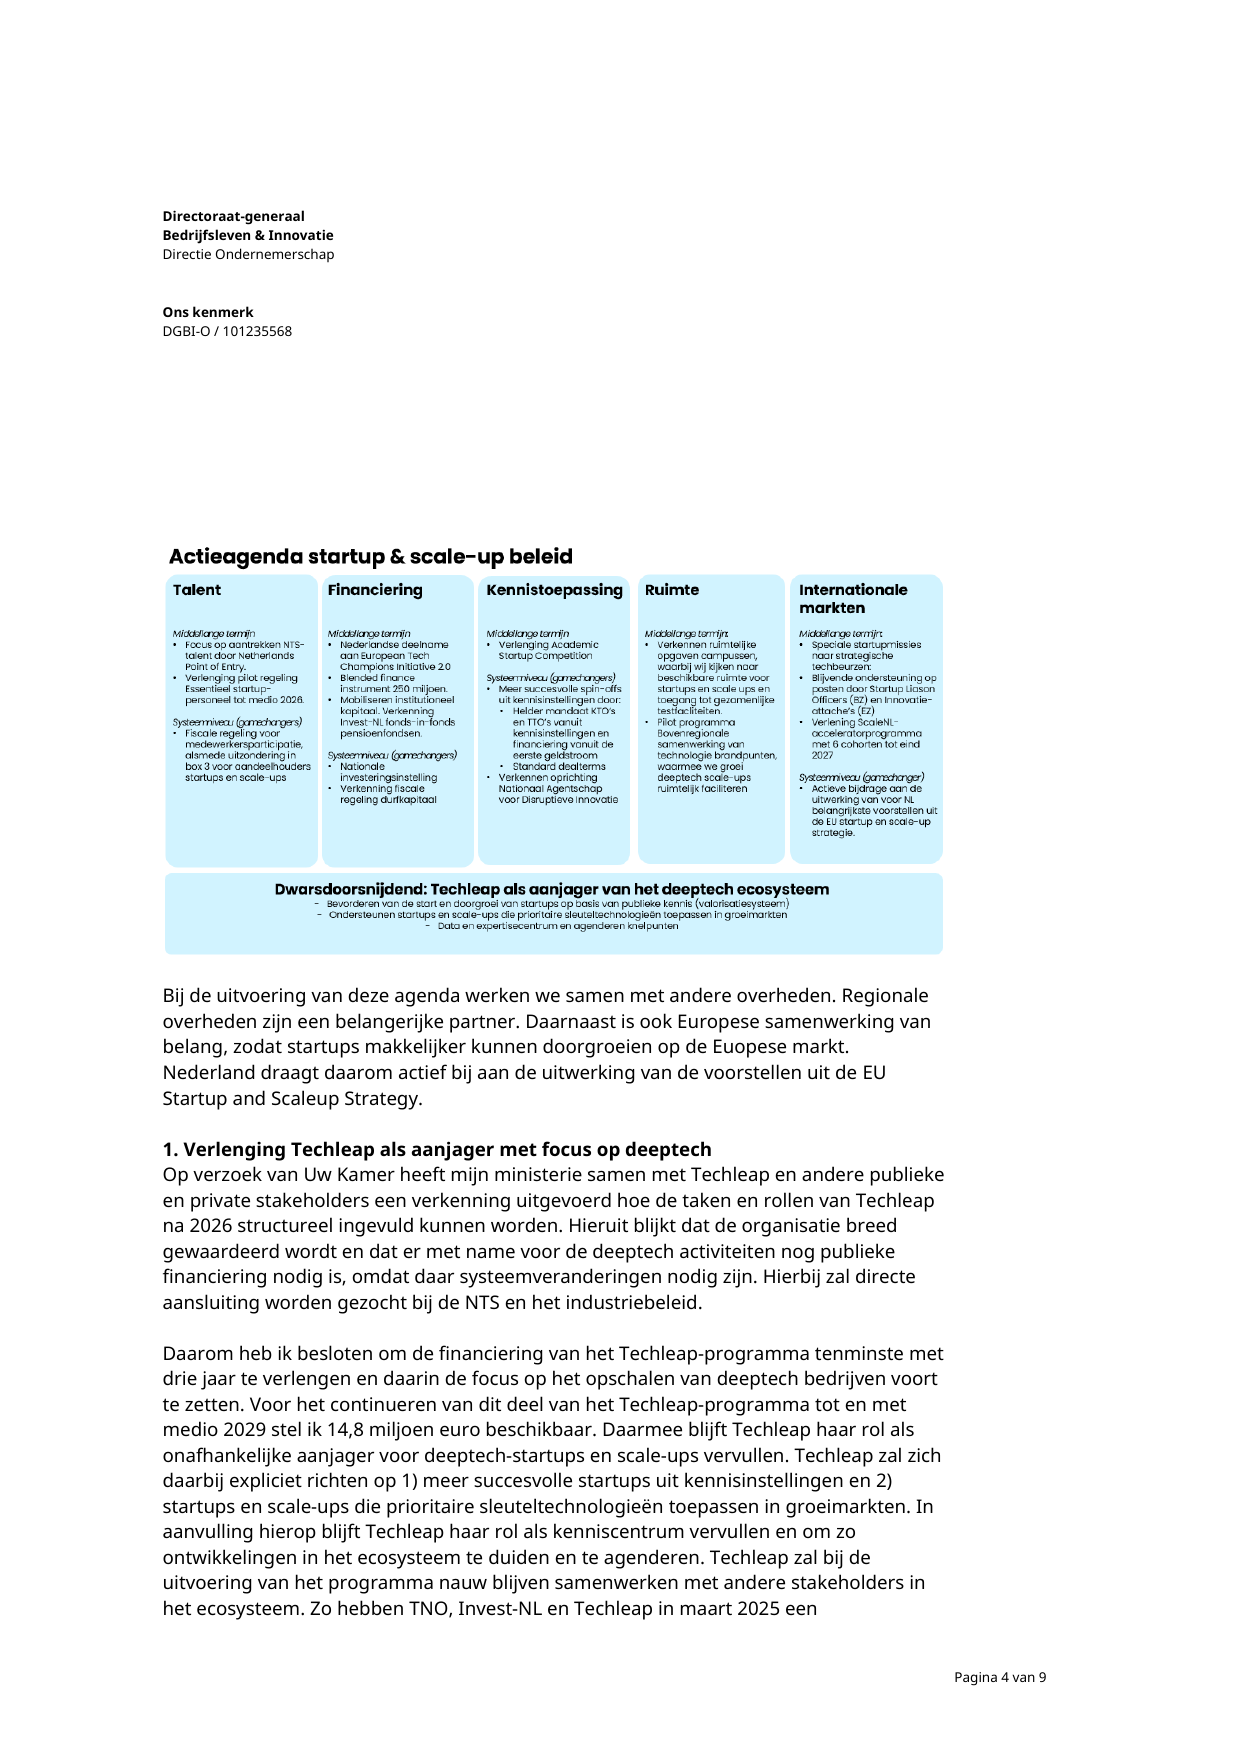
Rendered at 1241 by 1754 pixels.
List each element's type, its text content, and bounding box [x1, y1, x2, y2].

text Bij de uitvoering van deze agenda werken we samen met andere overheden. Regionale overheden zijn een belangerijke partner. Daarnaast is ook Europese samenwerking van belang, zodat startups makkelijker kunnen doorgroeien op de Euopese markt. Nederland draagt daarom actief bij aan de uitwerking van de voorstellen uit de EU Startup and Scaleup Strategy. [162, 983, 947, 1110]
text Op verzoek van Uw Kamer heeft mijn ministerie samen met Techleap en andere publieke en private stakeholders een verkenning uitgevoerd hoe de taken en rollen van Techleap na 2026 structureel ingevuld kunnen worden. Hieruit blijkt dat de organisatie breed gewaardeerd wordt en dat er met name voor de deeptech activiteiten nog publieke financiering nodig is, omdat daar systeemveranderingen nodig zijn. Hierbij zal directe aansluiting worden gezocht bij de NTS en het industriebeleid. [162, 1161, 947, 1314]
text 1. Verlenging Techleap als aanjager met focus op deeptech [162, 1136, 947, 1161]
picture [162, 541, 947, 958]
text Daarom heb ik besloten om de financiering van het Techleap-programma tenminste met drie jaar te verlengen en daarin de focus op het opschalen van deeptech bedrijven voort te zetten. Voor het continueren van dit deel van het Techleap-programma tot en met medio 2029 stel ik 14,8 miljoen euro beschikbaar. Daarmee blijft Techleap haar rol als onafhankelijke aanjager voor deeptech-startups en scale-ups vervullen. Techleap zal zich daarbij expliciet richten op 1) meer succesvolle startups uit kennisinstellingen en 2) startups en scale-ups die prioritaire sleuteltechnologieën toepassen in groeimarkten. In aanvulling hierop blijft Techleap haar rol als kenniscentrum vervullen en om zo ontwikkelingen in het ecosysteem te duiden en te agenderen. Techleap zal bij de uitvoering van het programma nauw blijven samenwerken met andere stakeholders in het ecosysteem. Zo hebben TNO, Invest-NL en Techleap in maart 2025 een intentieverklaring getekend voor een strategische alliantie om deeptech bedrijven sneller te laten doorgroeien. Daarnaast zal Techleap blijven samenwerken met de regionale ontwikkelingsmaatschappijen en andere (regionale) ecosysteempartijen, zoals kennisinstellingen en incubators. [162, 1340, 947, 1621]
